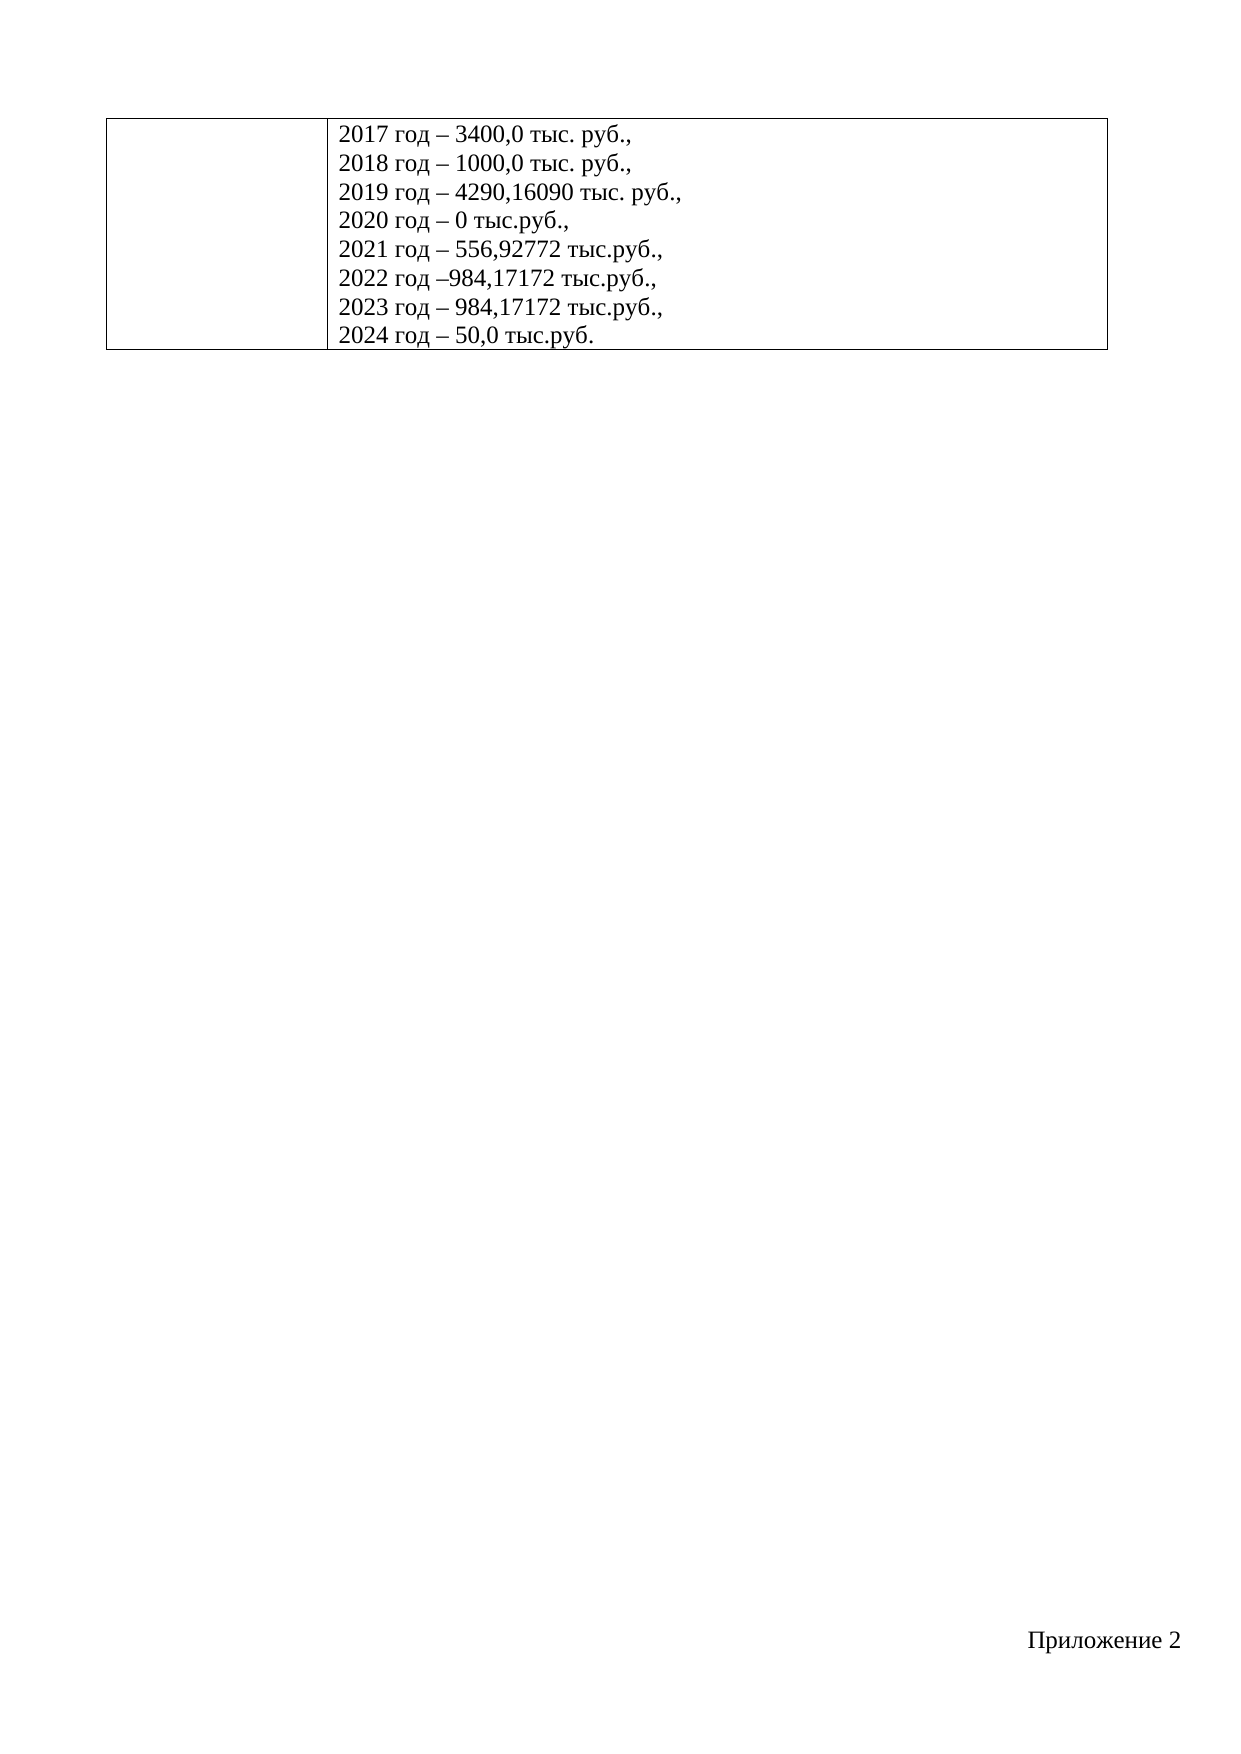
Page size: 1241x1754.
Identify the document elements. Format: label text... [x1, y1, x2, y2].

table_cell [107, 119, 327, 349]
text Приложение 2 [118, 1625, 1181, 1653]
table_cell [328, 119, 1107, 349]
